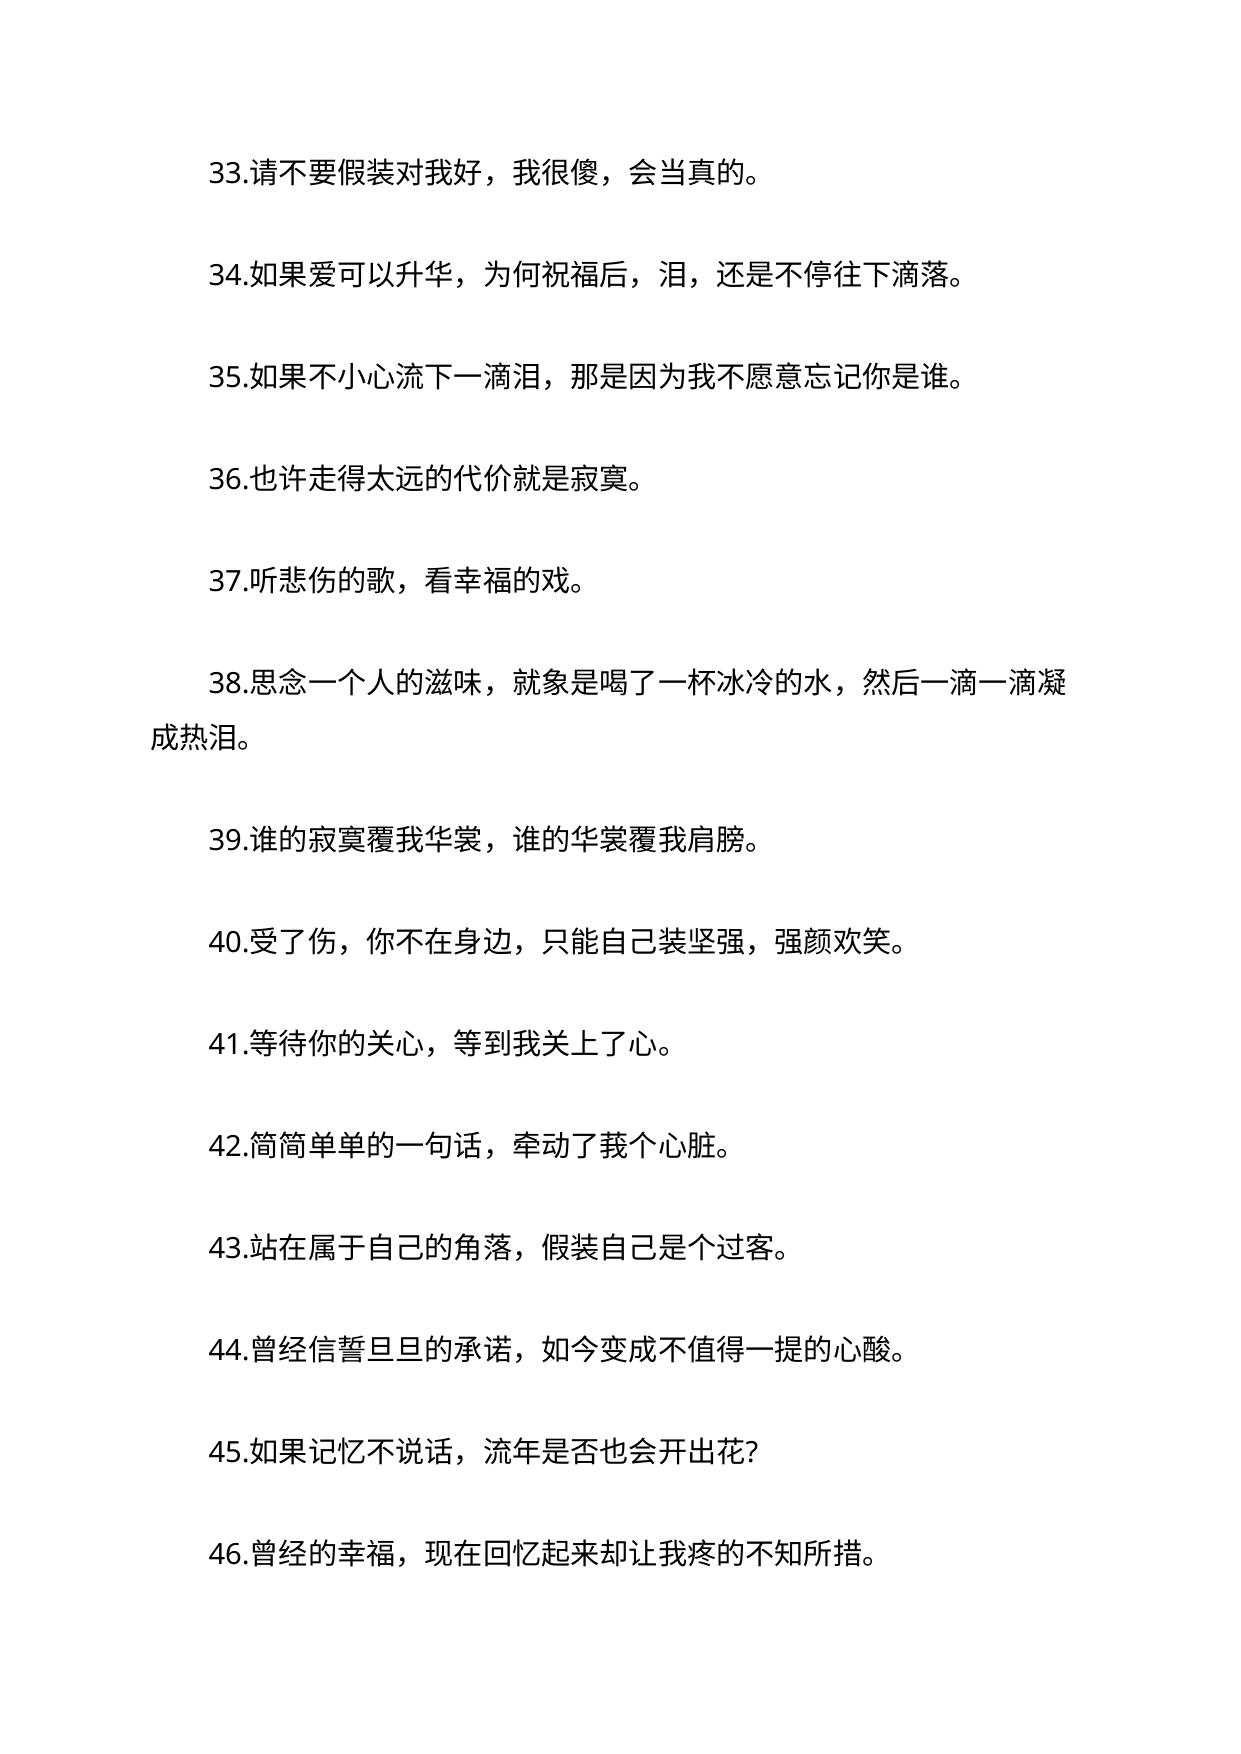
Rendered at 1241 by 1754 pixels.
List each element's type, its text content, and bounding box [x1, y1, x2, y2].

text 37.听悲伤的歌，看幸福的戏。 [150, 558, 1090, 600]
text 34.如果爱可以升华，为何祝福后，泪，还是不停往下滴落。 [150, 252, 1090, 294]
text 42.简简单单的一句话，牵动了莪个心脏。 [150, 1123, 1090, 1165]
text 36.也许走得太远的代价就是寂寞。 [150, 456, 1090, 498]
text 33.请不要假装对我好，我很傻，会当真的。 [150, 150, 1090, 192]
text 46.曾经的幸福，现在回忆起来却让我疼的不知所措。 [150, 1531, 1090, 1573]
text 39.谁的寂寞覆我华裳，谁的华裳覆我肩膀。 [150, 817, 1090, 859]
text 35.如果不小心流下一滴泪，那是因为我不愿意忘记你是谁。 [150, 354, 1090, 396]
text 41.等待你的关心，等到我关上了心。 [150, 1021, 1090, 1063]
text 40.受了伤，你不在身边，只能自己装坚强，强颜欢笑。 [150, 919, 1090, 961]
text 38.思念一个人的滋味，就象是喝了一杯冰冷的水，然后一滴一滴凝成热泪。 [150, 660, 1090, 757]
text 43.站在属于自己的角落，假装自己是个过客。 [150, 1224, 1090, 1267]
text 44.曾经信誓旦旦的承诺，如今变成不值得一提的心酸。 [150, 1327, 1090, 1369]
text 45.如果记忆不说话，流年是否也会开出花? [150, 1428, 1090, 1471]
